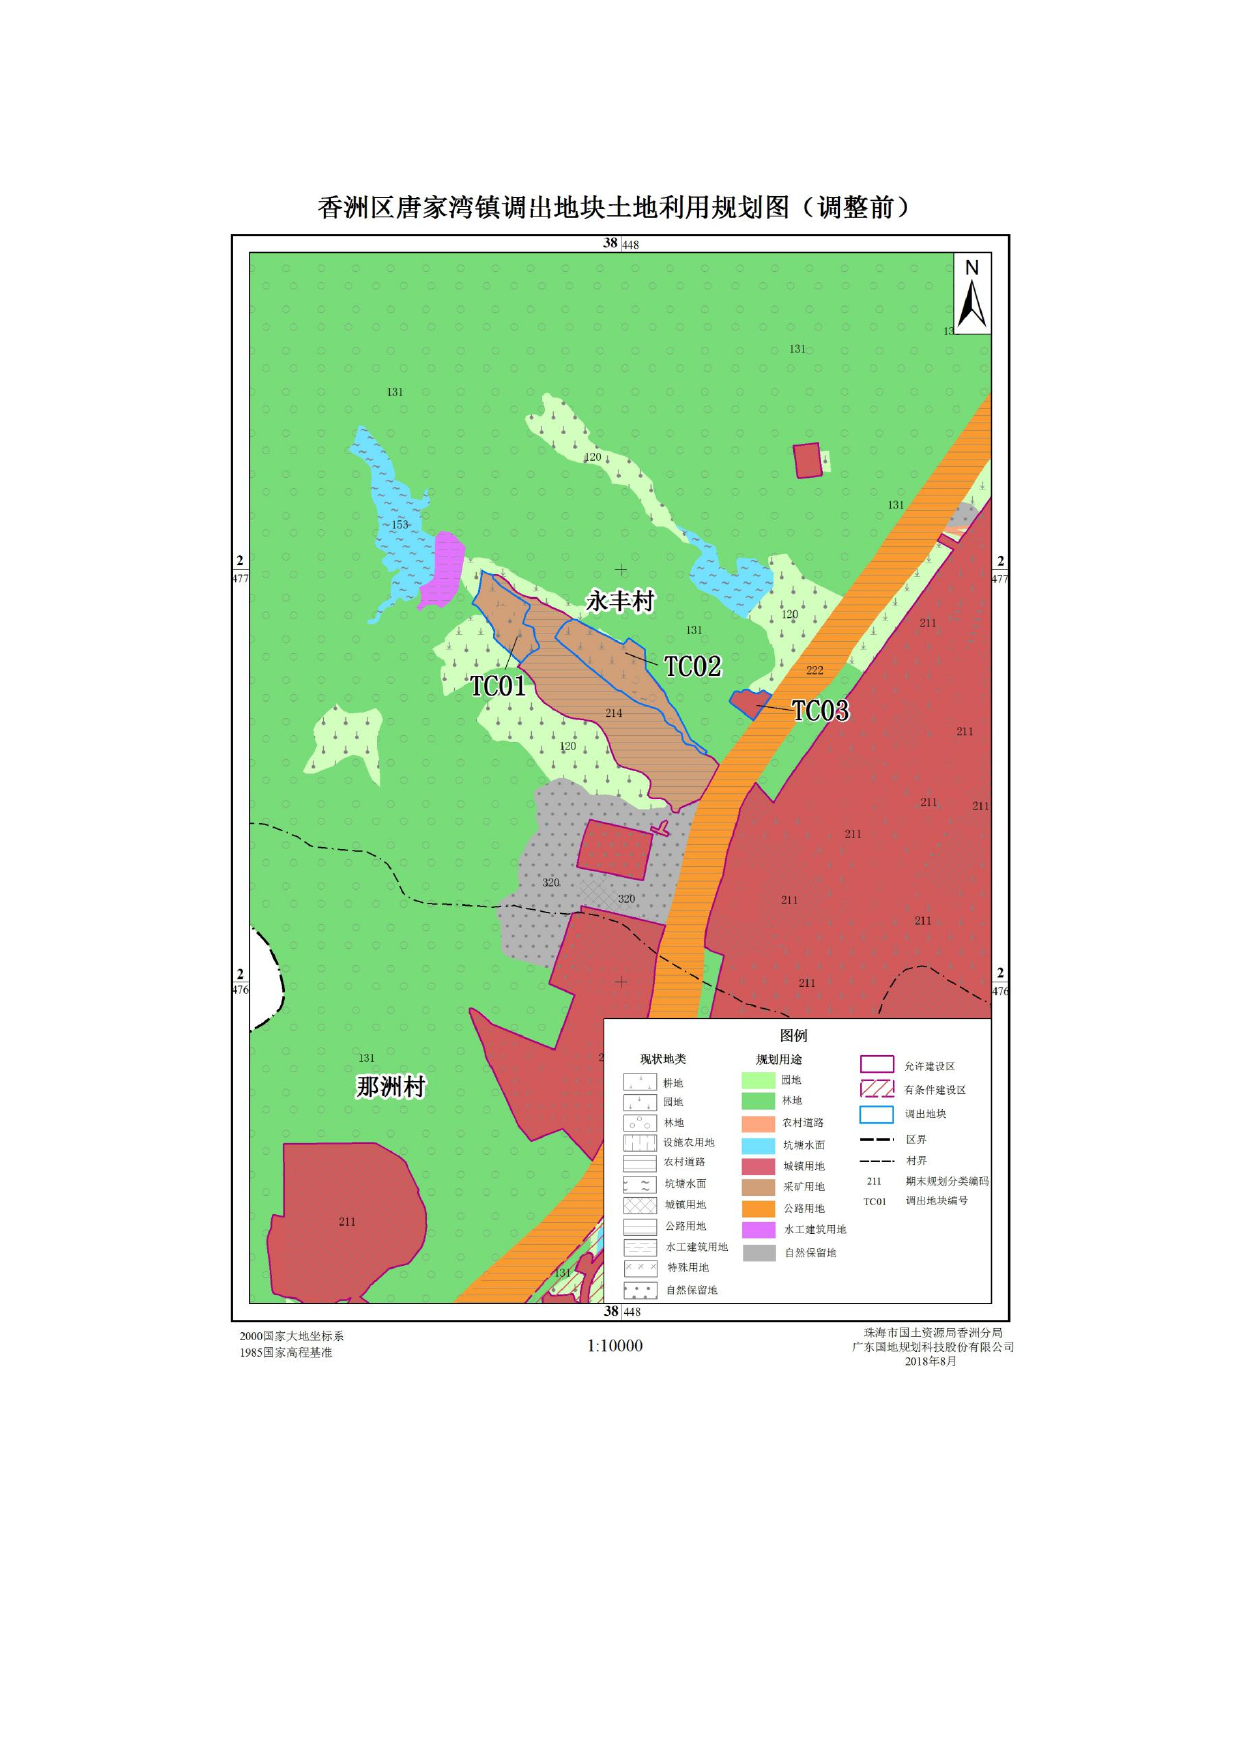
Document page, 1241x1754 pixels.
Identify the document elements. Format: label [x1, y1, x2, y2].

picture [187, 162, 1053, 1385]
